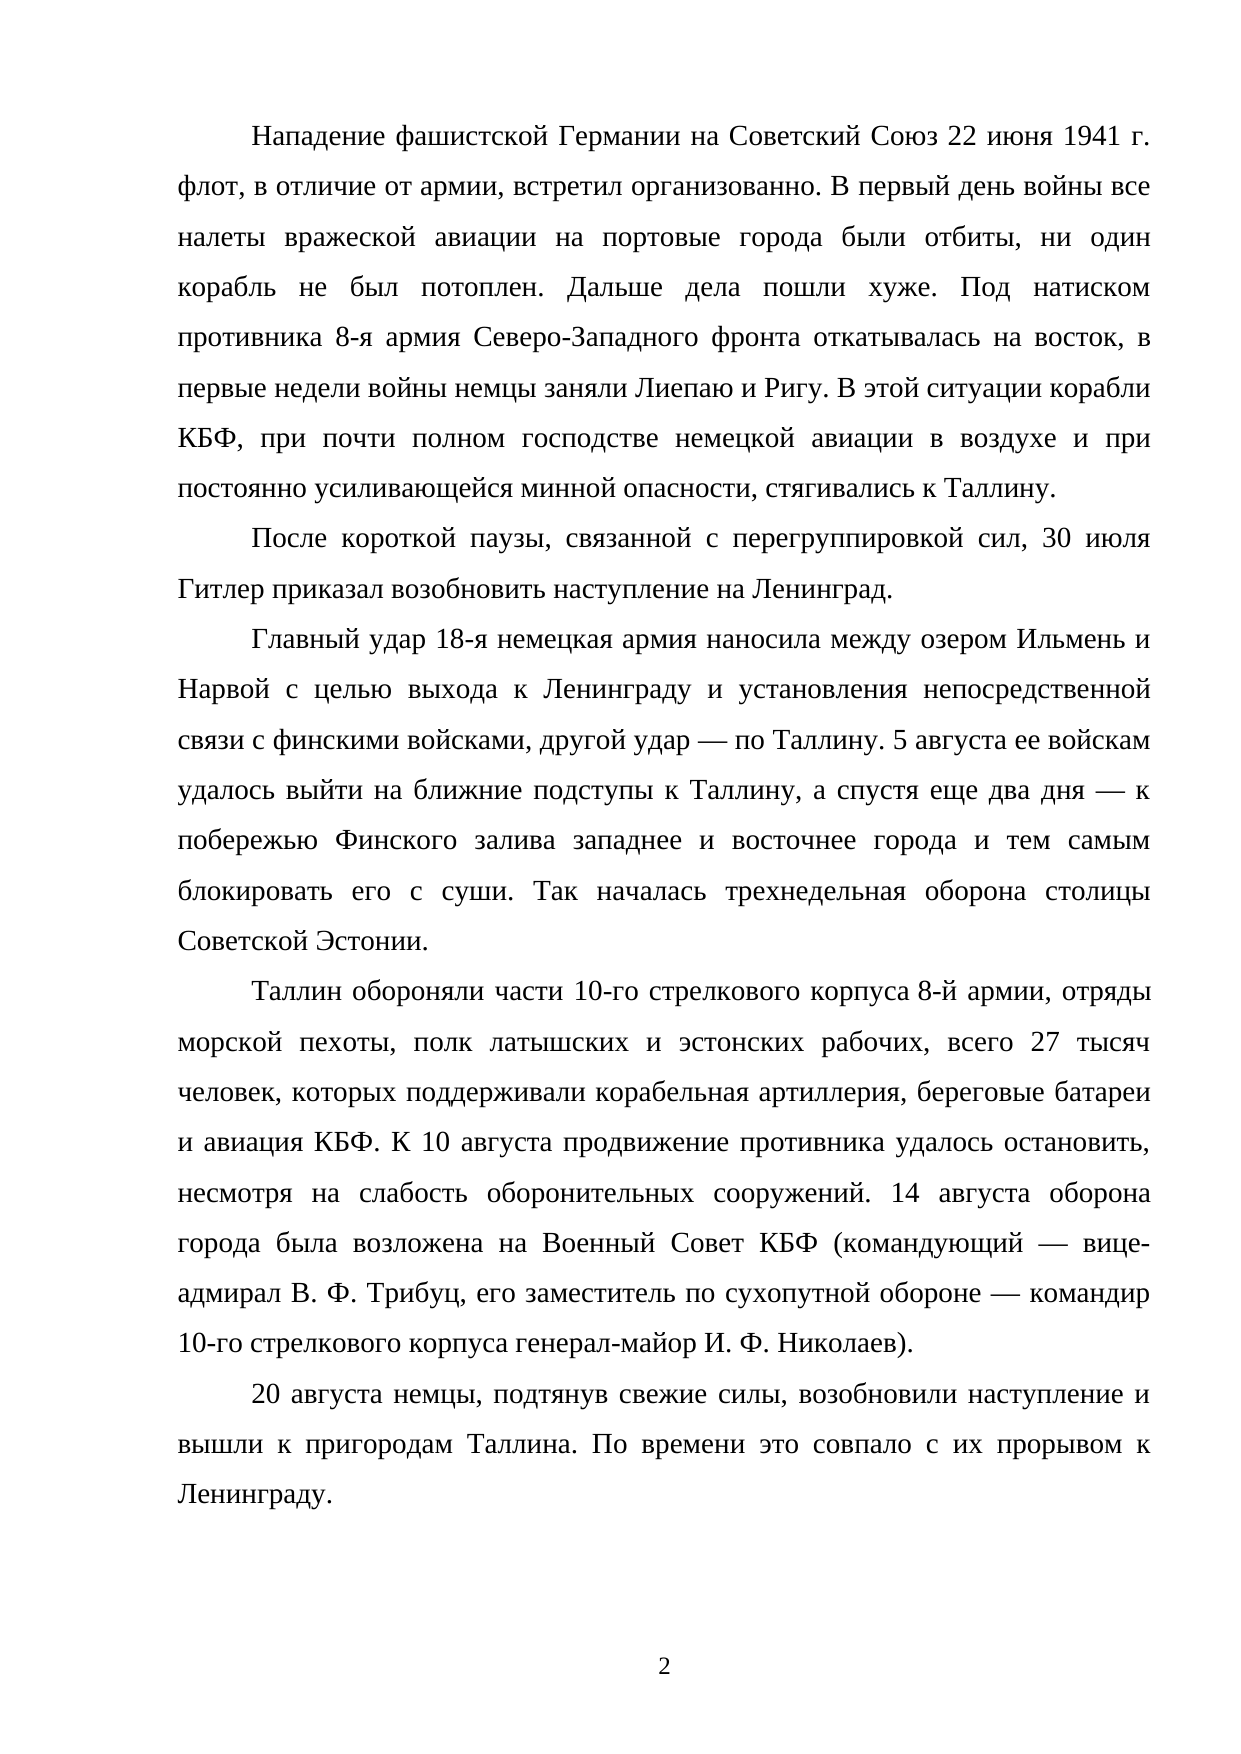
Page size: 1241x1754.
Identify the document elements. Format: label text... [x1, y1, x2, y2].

text Таллин обороняли части 10-го стрелкового корпуса 8-й армии, отряды морской пехоты, полк латышских и эстонских рабочих, всего 27 тысяч человек, которых поддерживали корабельная артиллерия, береговые батареи и авиация КБФ. К 10 августа продвижение противника удалось остановить, несмотря на слабость оборонительных сооружений. 14 августа оборона города была возложена на Военный Совет КБФ (командующий — вице-адмирал В. Ф. Трибуц, его заместитель по сухопутной обороне — командир 10-го стрелкового корпуса генерал-майор И. Ф. Николаев). [177, 973, 1152, 1359]
text Главный удар 18-я немецкая армия наносила между озером Ильмень и Нарвой с целью выхода к Ленинграду и установления непосредственной связи с финскими войсками, другой удар — по Таллину. 5 августа ее войскам удалось выйти на ближние подступы к Таллину, а спустя еще два дня — к побережью Финского залива западнее и восточнее города и тем самым блокировать его с суши. Так началась трехнедельная оборона столицы Советской Эстонии. [177, 621, 1152, 957]
text После короткой паузы, связанной с перегруппировкой сил, 30 июля Гитлер приказал возобновить наступление на Ленинград. [177, 521, 1152, 604]
text 20 августа немцы, подтянув свежие силы, возобновили наступление и вышли к пригородам Таллина. По времени это совпало с их прорывом к Ленинграду. [177, 1376, 1152, 1510]
text Нападение фашистской Германии на Советский Союз 22 июня 1941 г. флот, в отличие от армии, встретил организованно. В первый день войны все налеты вражеской авиации на портовые города были отбиты, ни один корабль не был потоплен. Дальше дела пошли хуже. Под натиском противника 8-я армия Северо-Западного фронта откатывалась на восток, в первые недели войны немцы заняли Лиепаю и Ригу. В этой ситуации корабли КБФ, при почти полном господстве немецкой авиации в воздухе и при постоянно усиливающейся минной опасности, стягивались к Таллину. [177, 118, 1152, 504]
